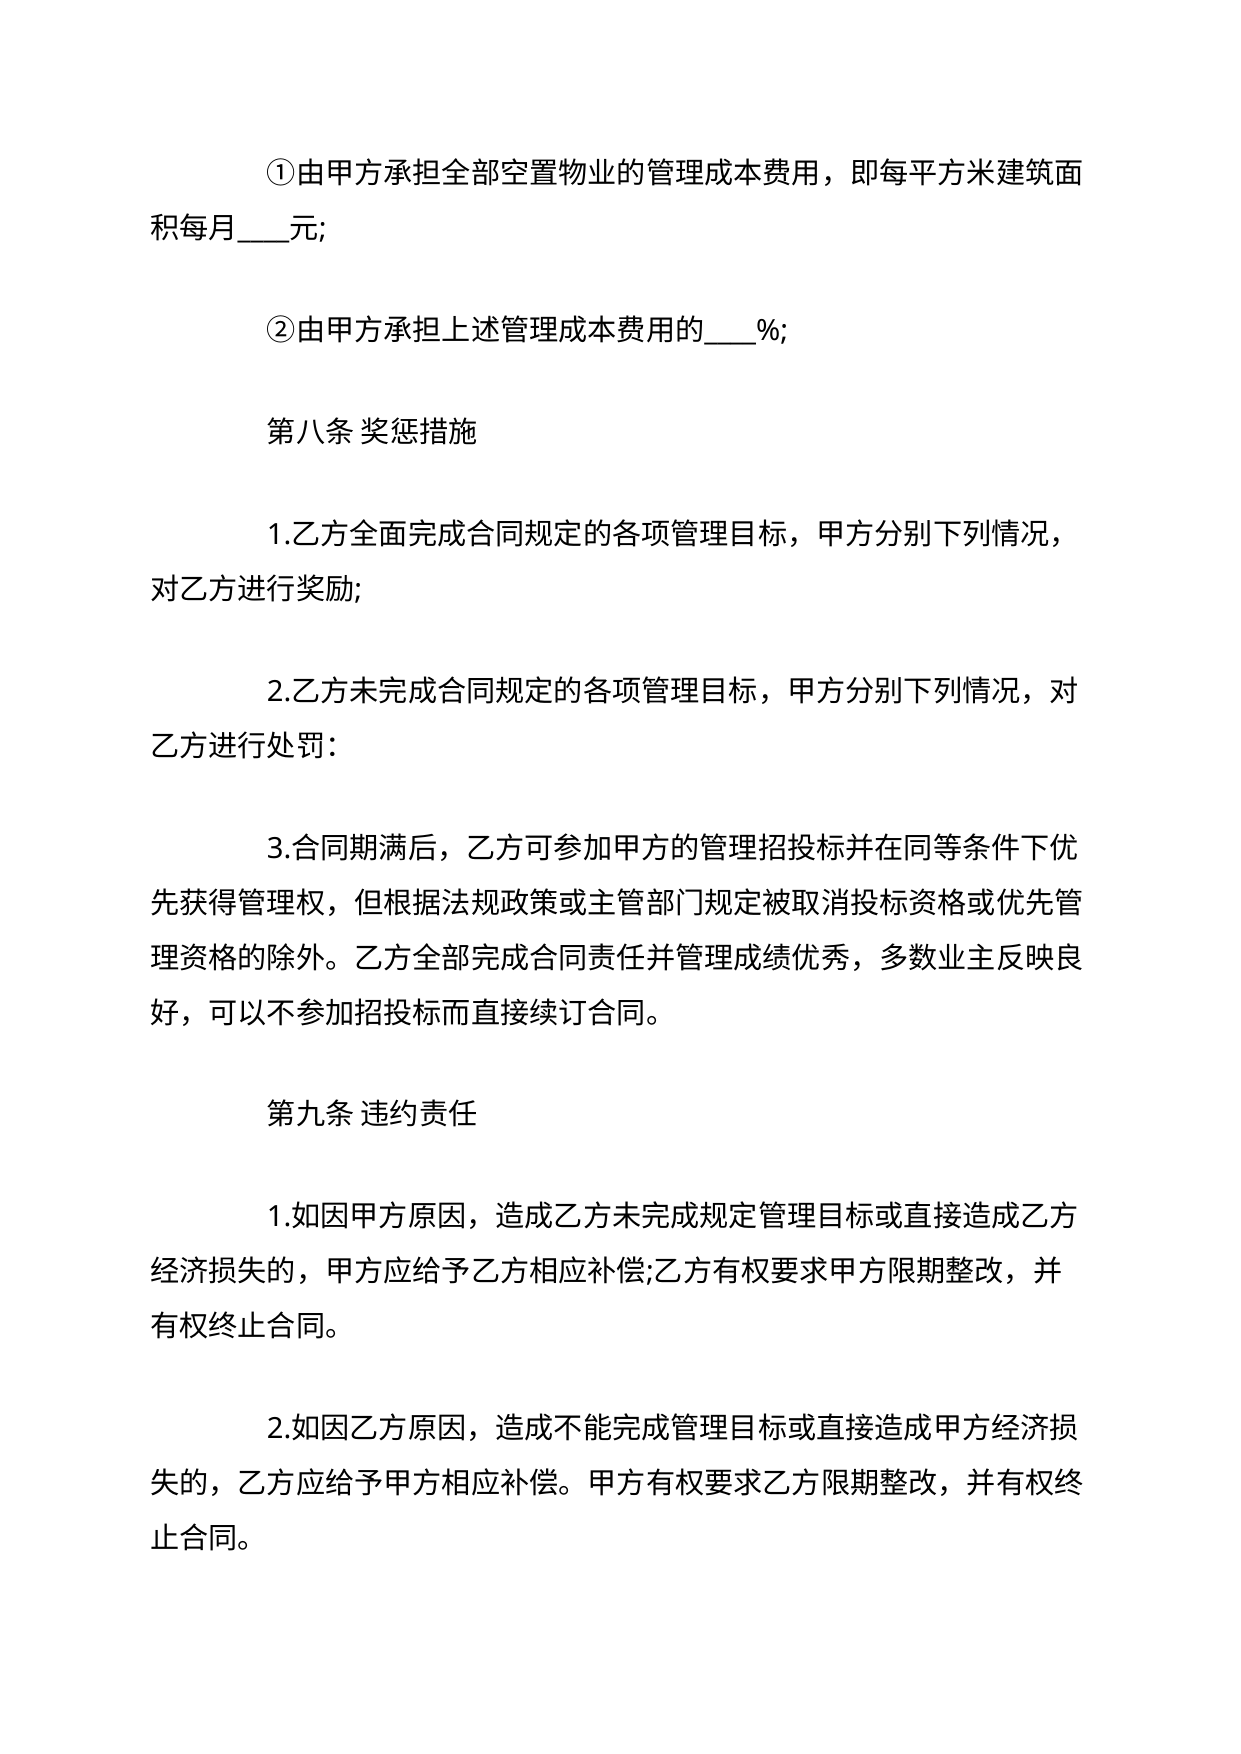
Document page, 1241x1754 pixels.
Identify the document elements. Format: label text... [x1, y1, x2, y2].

text 1.如因甲方原因，造成乙方未完成规定管理目标或直接造成乙方经济损失的，甲方应给予乙方相应补偿;乙方有权要求甲方限期整改，并有权终止合同。 [150, 1193, 1090, 1345]
text 第九条 违约责任 [150, 1091, 1090, 1133]
text 2.如因乙方原因，造成不能完成管理目标或直接造成甲方经济损失的，乙方应给予甲方相应补偿。甲方有权要求乙方限期整改，并有权终止合同。 [150, 1404, 1090, 1557]
text 1.乙方全面完成合同规定的各项管理目标，甲方分别下列情况，对乙方进行奖励; [150, 511, 1090, 608]
text ①由甲方承担全部空置物业的管理成本费用，即每平方米建筑面积每月____元; [150, 150, 1090, 247]
text ②由甲方承担上述管理成本费用的____%; [150, 307, 1090, 349]
text 2.乙方未完成合同规定的各项管理目标，甲方分别下列情况，对乙方进行处罚： [150, 668, 1090, 765]
text 第八条 奖惩措施 [150, 409, 1090, 451]
text 3.合同期满后，乙方可参加甲方的管理招投标并在同等条件下优先获得管理权，但根据法规政策或主管部门规定被取消投标资格或优先管理资格的除外。乙方全部完成合同责任并管理成绩优秀，多数业主反映良好，可以不参加招投标而直接续订合同。 [150, 824, 1090, 1031]
